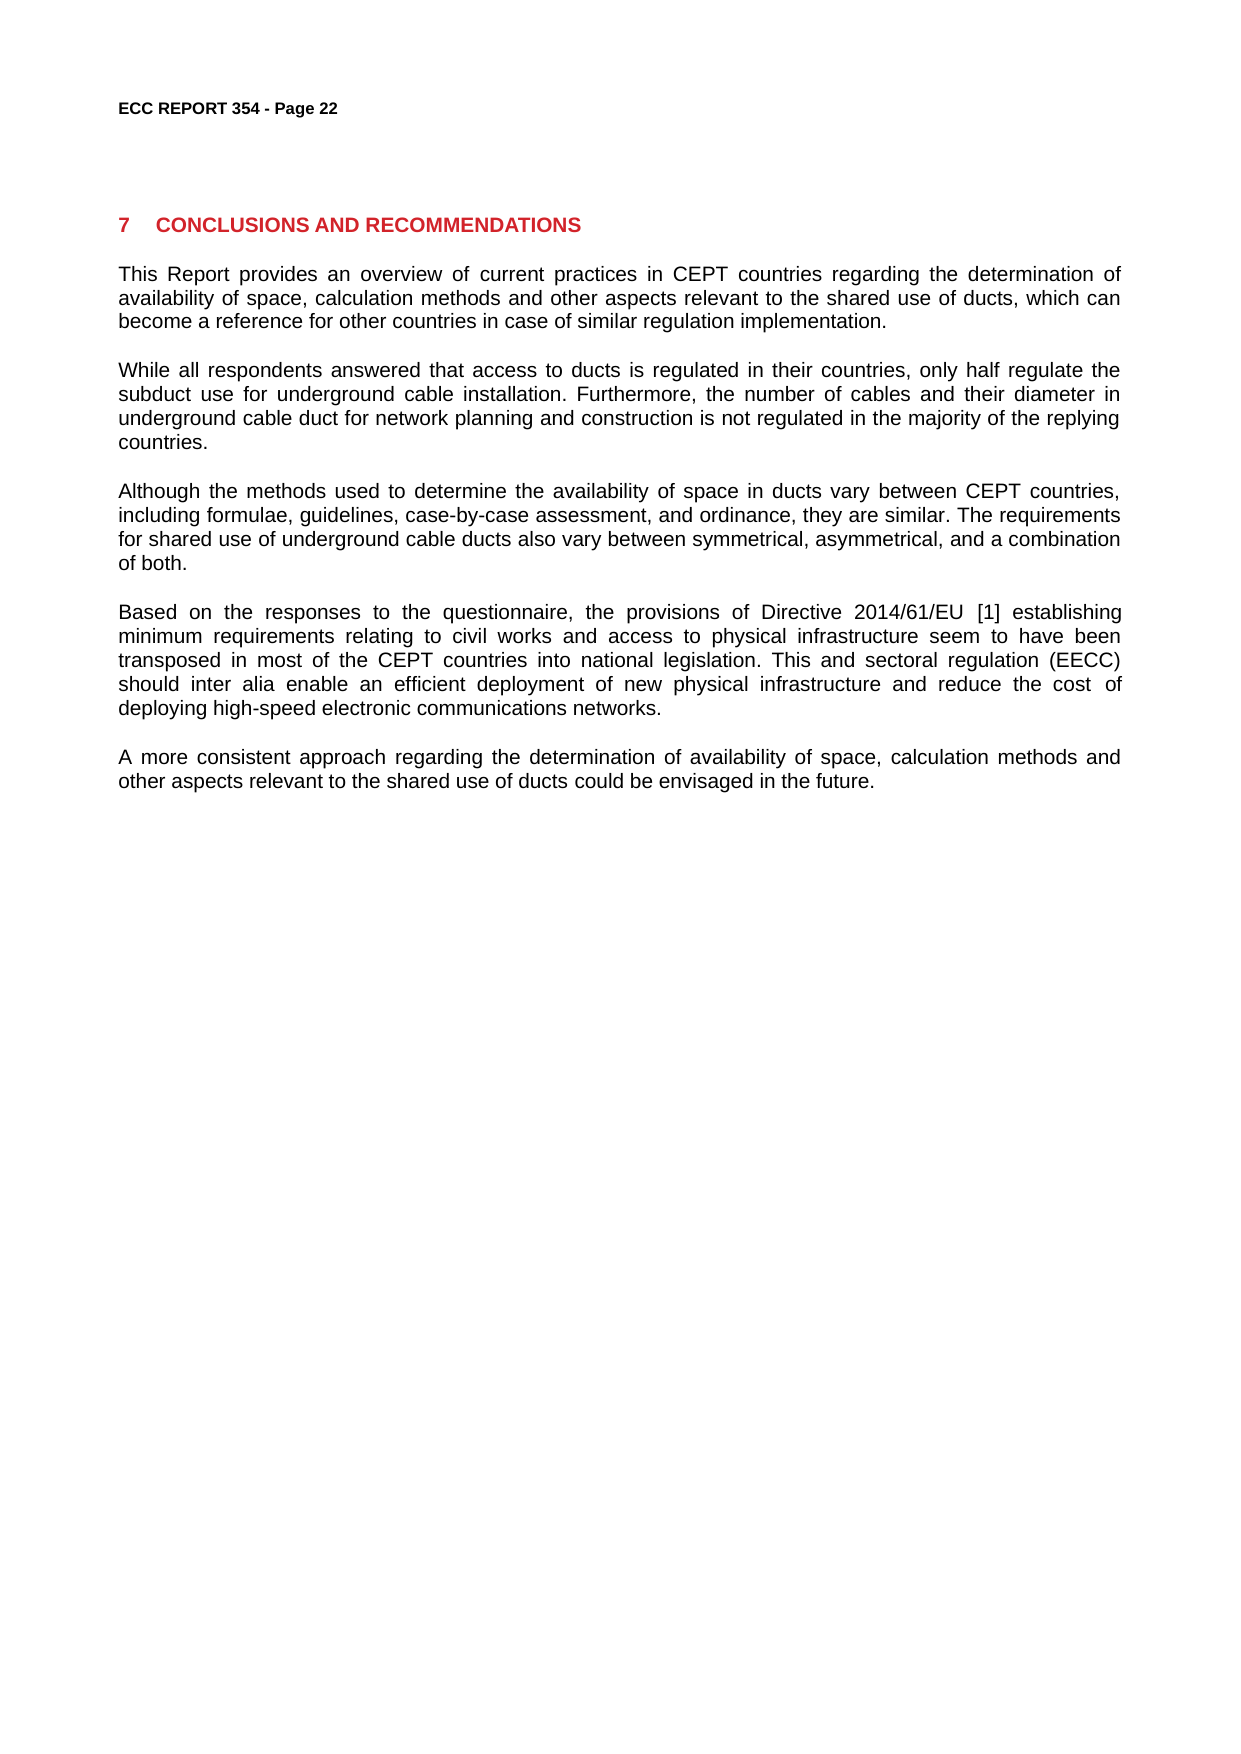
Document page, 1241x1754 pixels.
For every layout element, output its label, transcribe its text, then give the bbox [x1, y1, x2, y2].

text Based on the responses to the questionnaire, the provisions of Directive 2014/61/EU [1] establishing minimum requirements relating to civil works and access to physical infrastructure seem to have been transposed in most of the CEPT countries into national legislation. This and sectoral regulation (EECC) should inter alia enable an efficient deployment of new physical infrastructure and reduce the cost of deploying high-speed electronic communications networks. [118, 600, 1122, 720]
text This Report provides an overview of current practices in CEPT countries regarding the determination of availability of space, calculation methods and other aspects relevant to the shared use of ducts, which can become a reference for other countries in case of similar regulation implementation. [118, 261, 1122, 333]
text A more consistent approach regarding the determination of availability of space, calculation methods and other aspects relevant to the shared use of ducts could be envisaged in the future. [118, 745, 1122, 793]
subtitle Conclusions and Recommendations [118, 212, 1122, 236]
text Although the methods used to determine the availability of space in ducts vary between CEPT countries, including formulae, guidelines, case-by-case assessment, and ordinance, they are similar. The requirements for shared use of underground cable ducts also vary between symmetrical, asymmetrical, and a combination of both. [118, 479, 1122, 575]
text While all respondents answered that access to ducts is regulated in their countries, only half regulate the subduct use for underground cable installation. Furthermore, the number of cables and their diameter in underground cable duct for network planning and construction is not regulated in the majority of the replying countries. [118, 358, 1122, 454]
